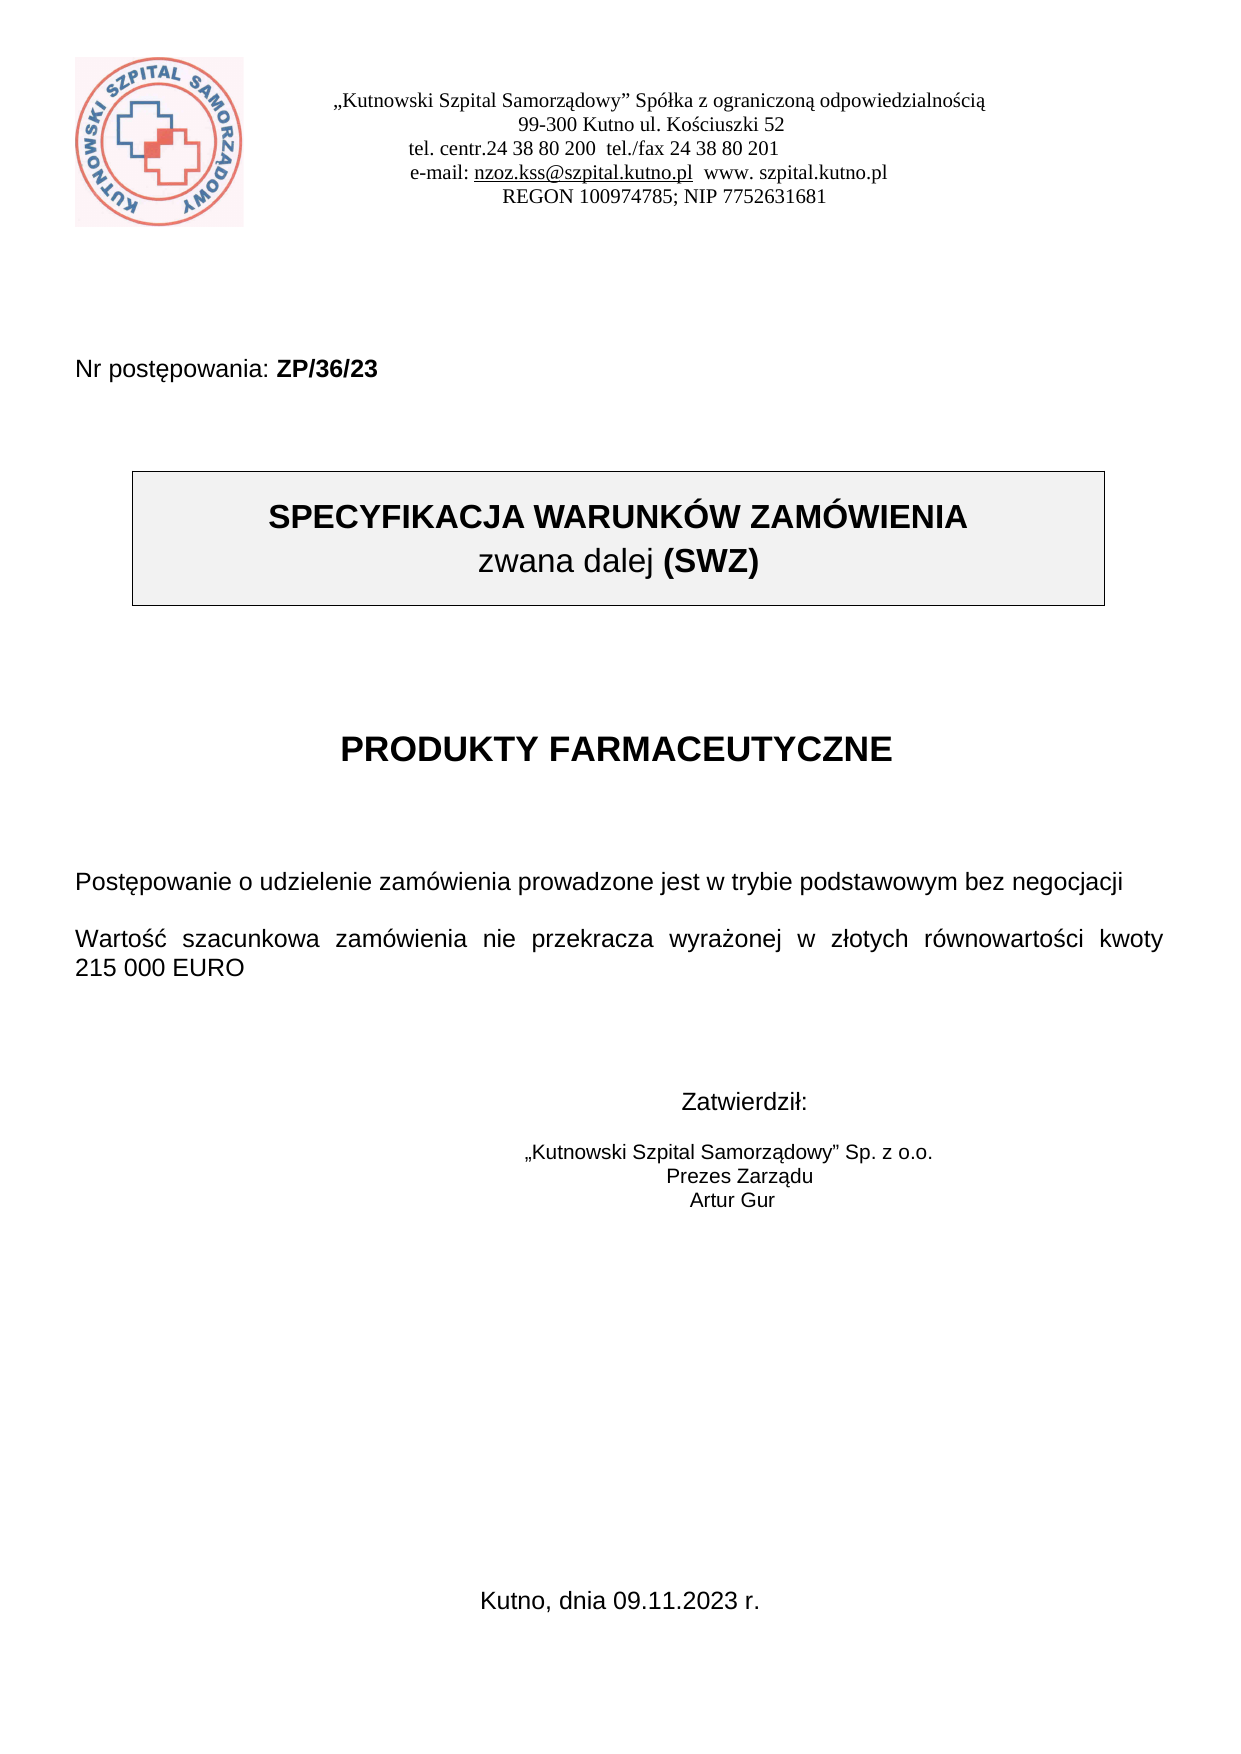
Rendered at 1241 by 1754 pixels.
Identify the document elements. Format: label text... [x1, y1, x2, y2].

text Nr postępowania: ZP/36/23 [75, 354, 1165, 383]
text PRODUKTY FARMACEUTYCZNE [75, 728, 1165, 769]
text 99-300 Kutno ul. Kościuszki 52 [244, 112, 1165, 136]
text tel. centr.24 38 80 200 tel./fax 24 38 80 201 [244, 136, 1165, 160]
text e-mail: nzoz.kss@szpital.kutno.pl www. szpital.kutno.pl [244, 160, 1165, 184]
text Artur Gur [517, 1188, 1165, 1212]
text REGON 100974785; NIP 7752631681 [244, 184, 1165, 208]
text Prezes Zarządu [517, 1164, 1165, 1188]
text „Kutnowski Szpital Samorządowy” Sp. z o.o. [75, 1140, 1165, 1164]
text Wartość szacunkowa zamówienia nie przekracza wyrażonej w złotych równowartości kwoty 215 000 EURO [75, 924, 1165, 982]
table_header SPECYFIKACJA WARUNKÓW ZAMÓWIENIA zwana dalej (SWZ) [133, 472, 1104, 605]
picture [75, 57, 244, 227]
text Postępowanie o udzielenie zamówienia prowadzone jest w trybie podstawowym bez negocjacji [75, 867, 1165, 896]
text „Kutnowski Szpital Samorządowy” Spółka z ograniczoną odpowiedzialnością [244, 88, 1165, 112]
text Kutno, dnia 09.11.2023 r. [75, 1586, 1165, 1614]
text Zatwierdził: [517, 1087, 1165, 1116]
